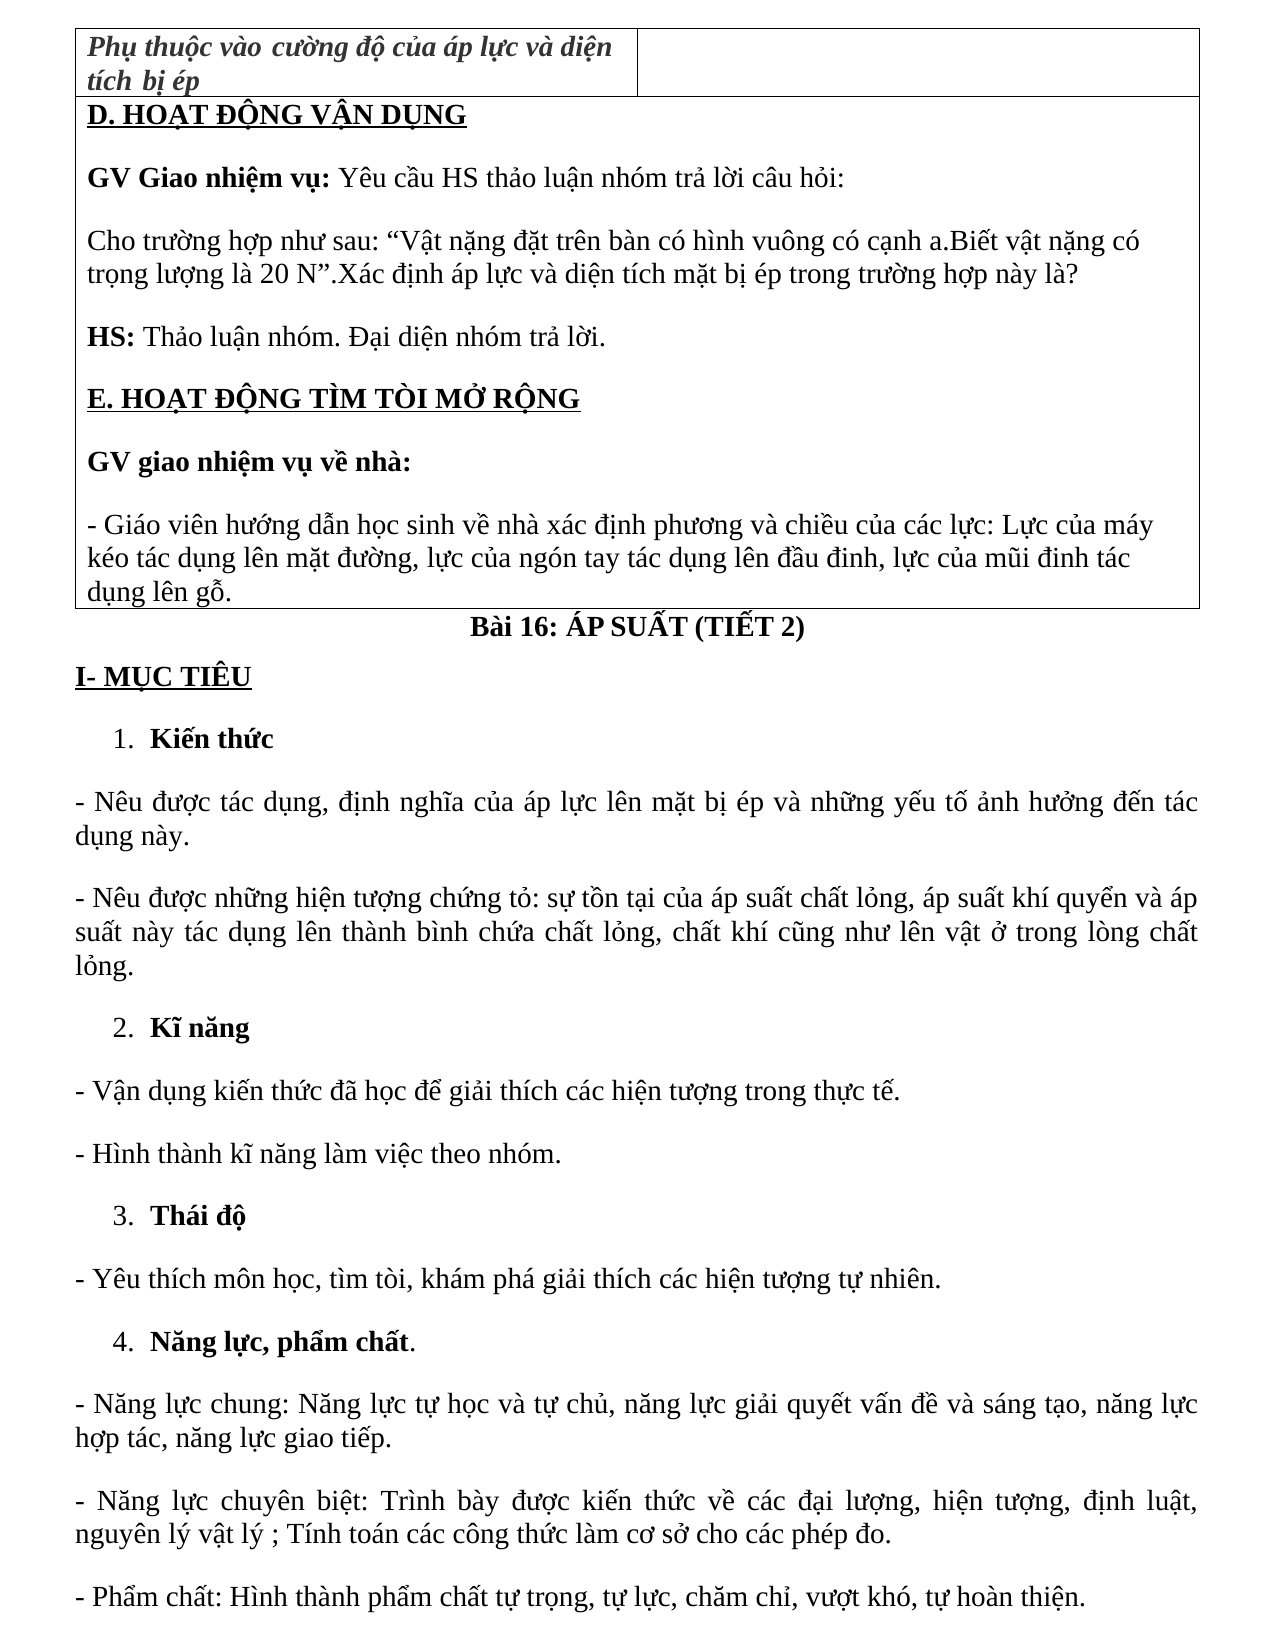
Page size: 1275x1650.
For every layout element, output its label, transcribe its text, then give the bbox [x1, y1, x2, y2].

text - Yêu thích môn học, tìm tòi, khám phá giải thích các hiện tượng tự nhiên. [75, 1261, 1200, 1295]
list Năng lực, phẩm chất. [112, 1324, 1200, 1357]
text - Năng lực chung: Năng lực tự học và tự chủ, năng lực giải quyết vấn đề và sáng tạo, năng lực hợp tác, năng lực giao tiếp. [75, 1387, 1200, 1454]
text - Nêu được những hiện tượng chứng tỏ: sự tồn tại của áp suất chất lỏng, áp suất khí quyển và áp suất này tác dụng lên thành bình chứa chất lỏng, chất khí cũng như lên vật ở trong lòng chất lỏng. [75, 881, 1200, 981]
list Kiến thức [112, 722, 1200, 755]
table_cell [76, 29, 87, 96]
list Thái độ [112, 1198, 1200, 1232]
text - Hình thành kĩ năng làm việc theo nhóm. [75, 1136, 1200, 1169]
text I- MỤC TIÊU [75, 659, 1200, 692]
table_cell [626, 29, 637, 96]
text - Vận dụng kiến thức đã học để giải thích các hiện tượng trong thực tế. [75, 1073, 1200, 1107]
text - Nêu được tác dụng, định nghĩa của áp lực lên mặt bị ép và những yếu tố ảnh hưởng đến tác dụng này. [75, 784, 1200, 851]
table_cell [638, 29, 1199, 96]
list Kĩ năng [112, 1010, 1200, 1044]
text Bài 16: ÁP SUẤT (TIẾT 2) [75, 609, 1200, 642]
text - Năng lực chuyên biệt: Trình bày được kiến thức về các đại lượng, hiện tượng, định luật, nguyên lý vật lý ; Tính toán các công thức làm cơ sở cho các phép đo. [75, 1483, 1200, 1550]
text - Phẩm chất: Hình thành phẩm chất tự trọng, tự lực, chăm chỉ, vượt khó, tự hoàn thiện. [75, 1579, 1200, 1613]
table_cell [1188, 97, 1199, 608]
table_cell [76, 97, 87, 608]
